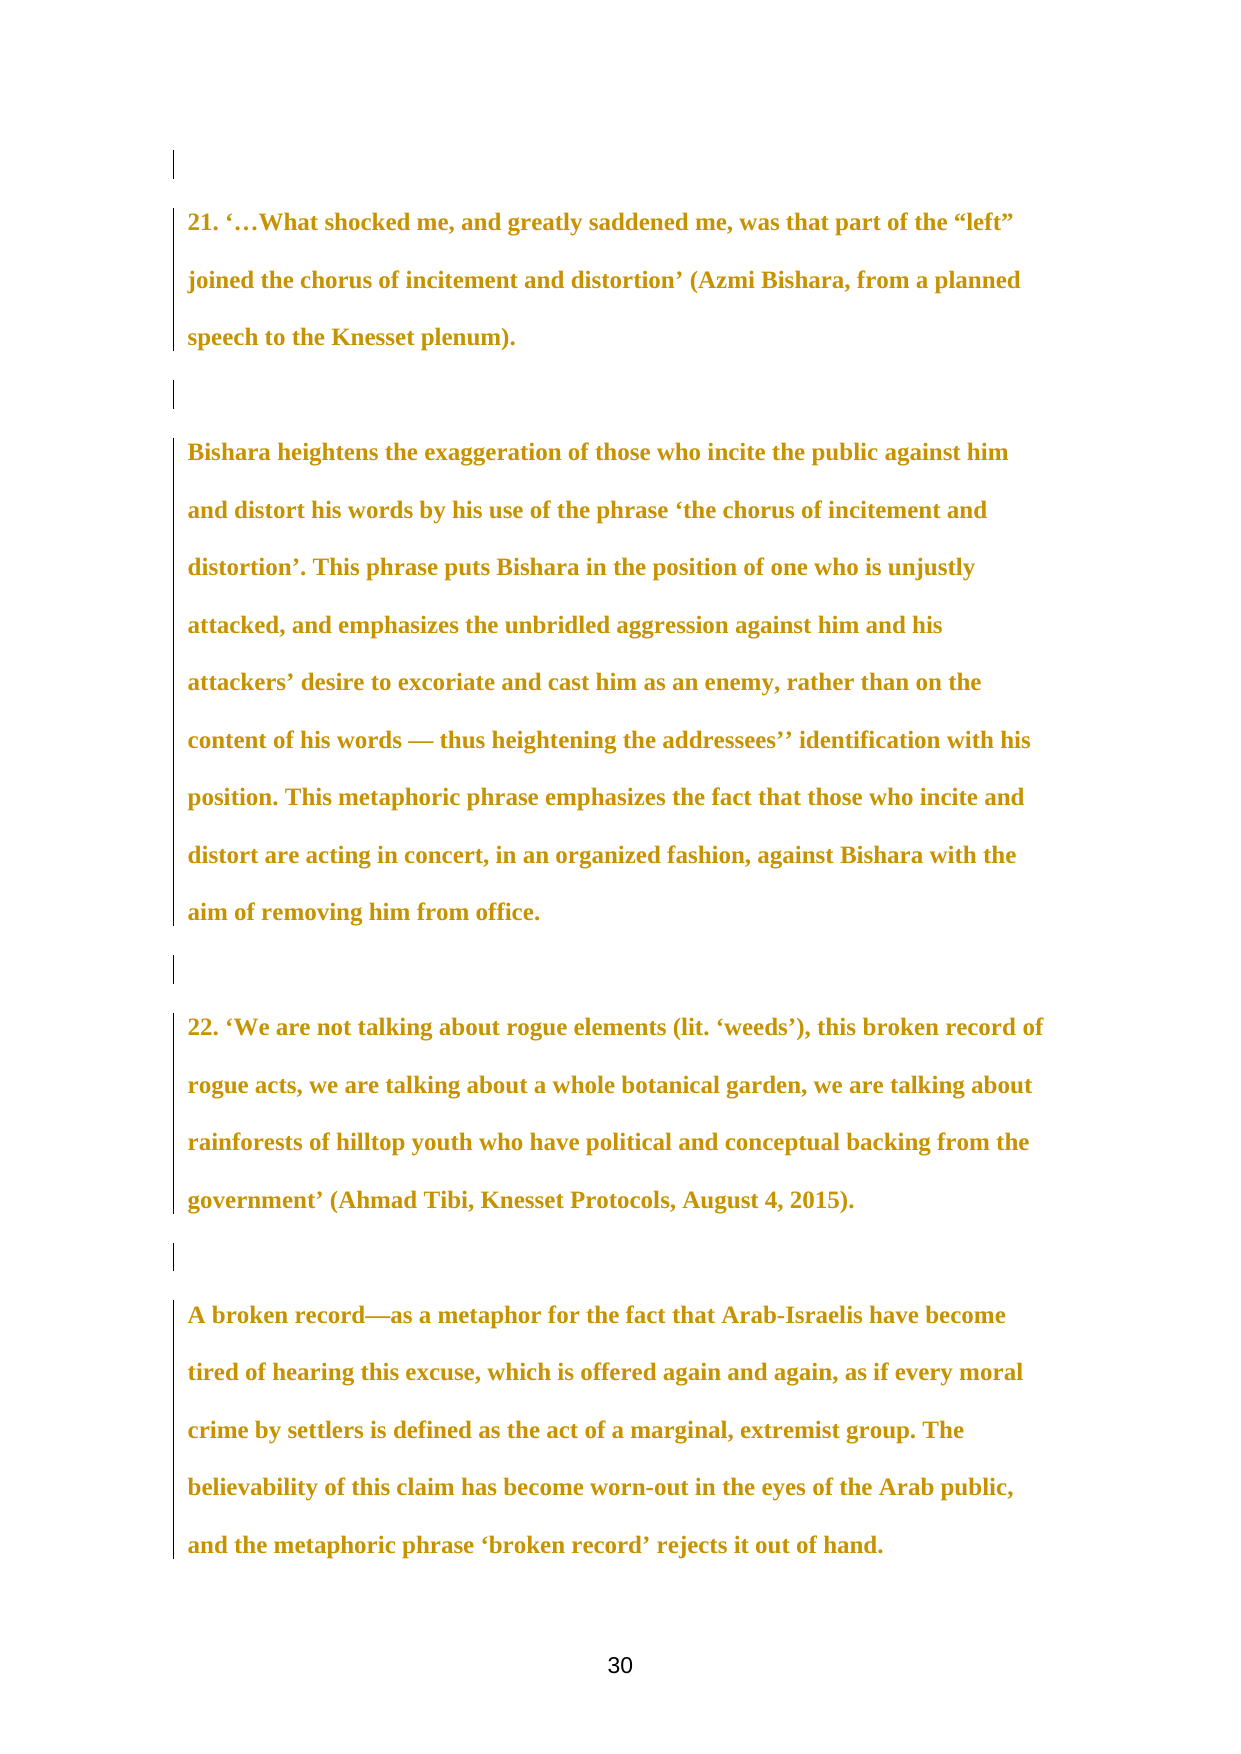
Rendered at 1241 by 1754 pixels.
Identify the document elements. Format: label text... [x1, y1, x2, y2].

text 21. ‘…What shocked me, and greatly saddened me, was that part of the “left” joined the chorus of incitement and distortion’ (Azmi Bishara, from a planned speech to the Knesset plenum). [187, 207, 1053, 351]
text A broken record—as a metaphor for the fact that Arab-Israelis have become tired of hearing this excuse, which is offered again and again, as if every moral crime by settlers is defined as the act of a marginal, extremist group. The believability of this claim has become worn-out in the eyes of the Arab public, and the metaphoric phrase ‘broken record’ rejects it out of hand. [187, 1300, 1053, 1559]
text 22. ‘We are not talking about rogue elements (lit. ‘weeds’), this broken record of rogue acts, we are talking about a whole botanical garden, we are talking about rainforests of hilltop youth who have political and conceptual backing from the government’ (Ahmad Tibi, Knesset Protocols, August 4, 2015). [187, 1012, 1053, 1214]
text Bishara heightens the exaggeration of those who incite the public against him and distort his words by his use of the phrase ‘the chorus of incitement and distortion’. This phrase puts Bishara in the position of one who is unjustly attacked, and emphasizes the unbridled aggression against him and his attackers’ desire to excoriate and cast him as an enemy, rather than on the content of his words — thus heightening the addressees’’ identification with his position. This metaphoric phrase emphasizes the fact that those who incite and distort are acting in concert, in an organized fashion, against Bishara with the aim of removing him from office. [187, 437, 1053, 926]
